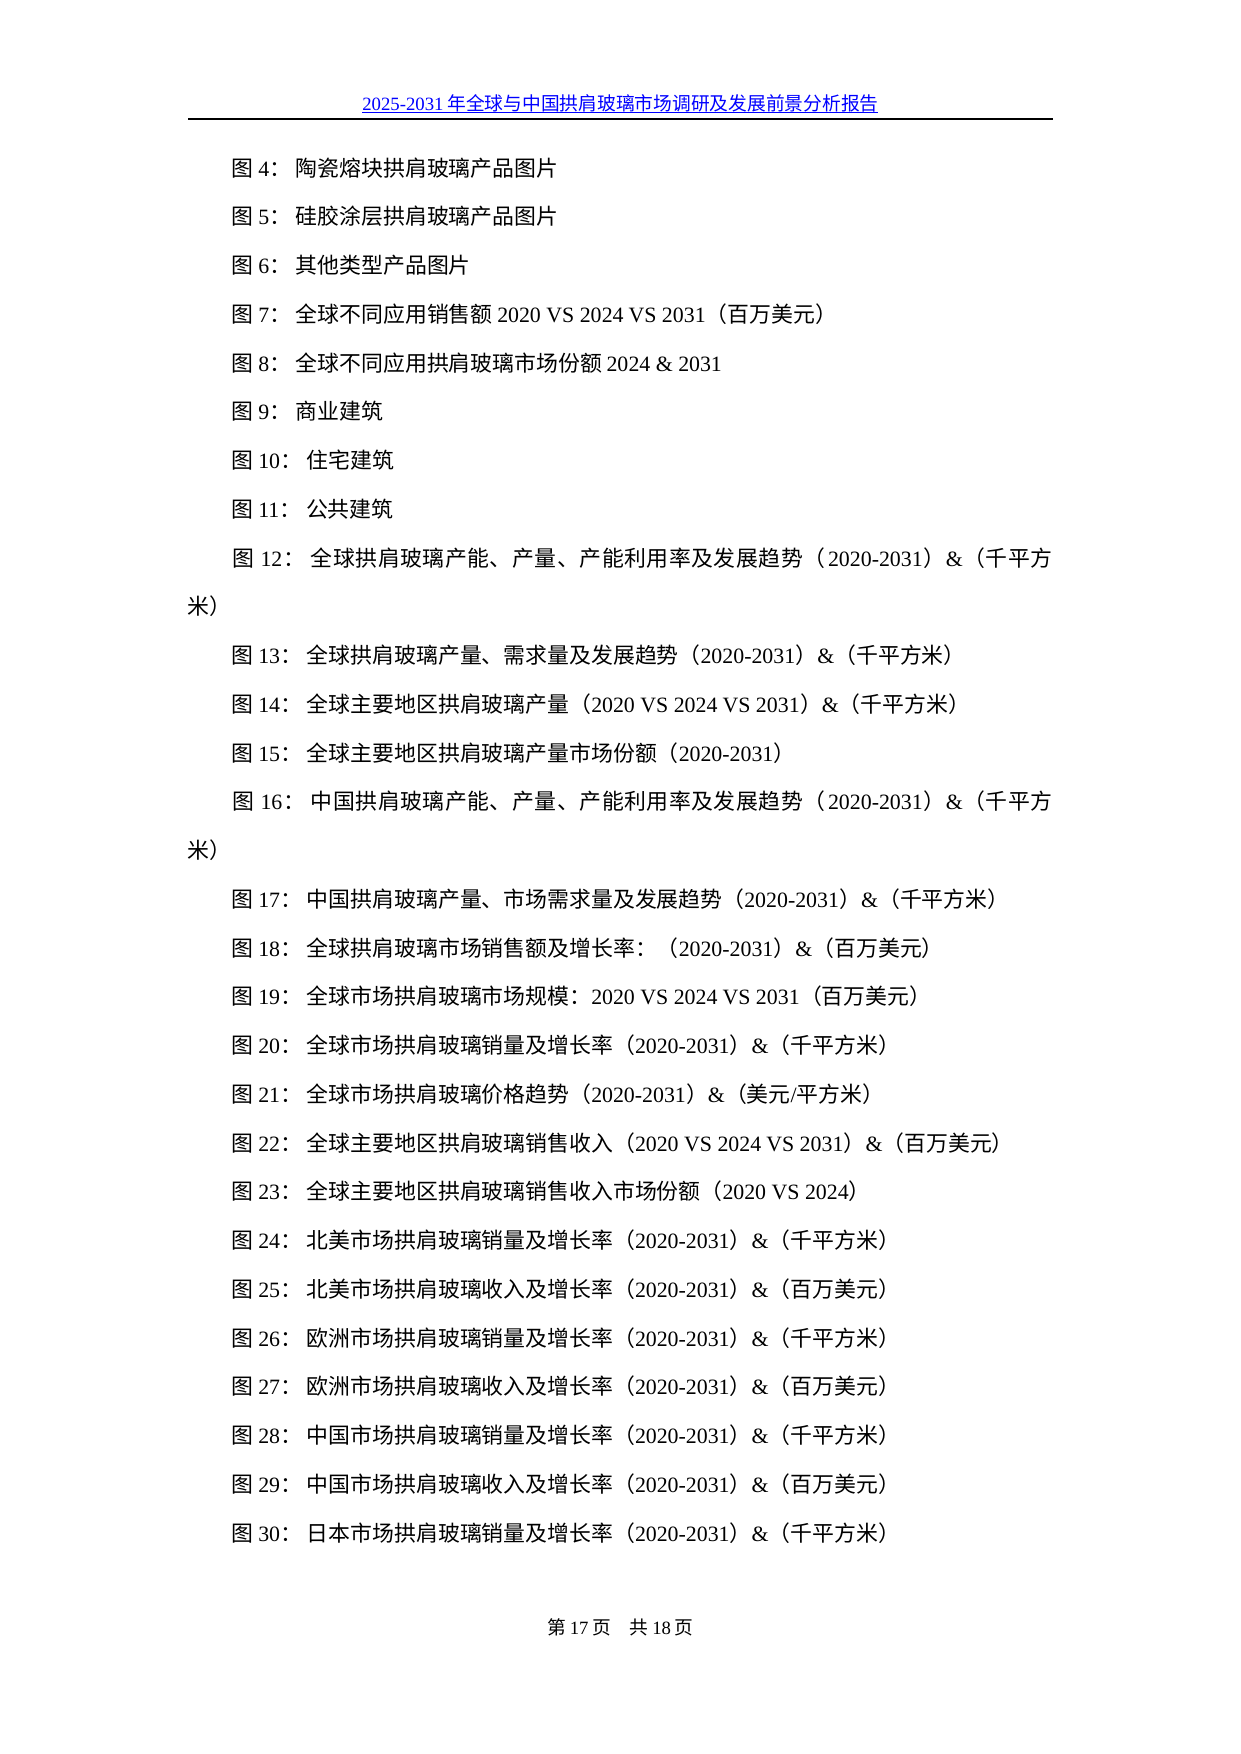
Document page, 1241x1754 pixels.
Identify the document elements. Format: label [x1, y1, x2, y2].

text [187, 150, 1053, 1548]
